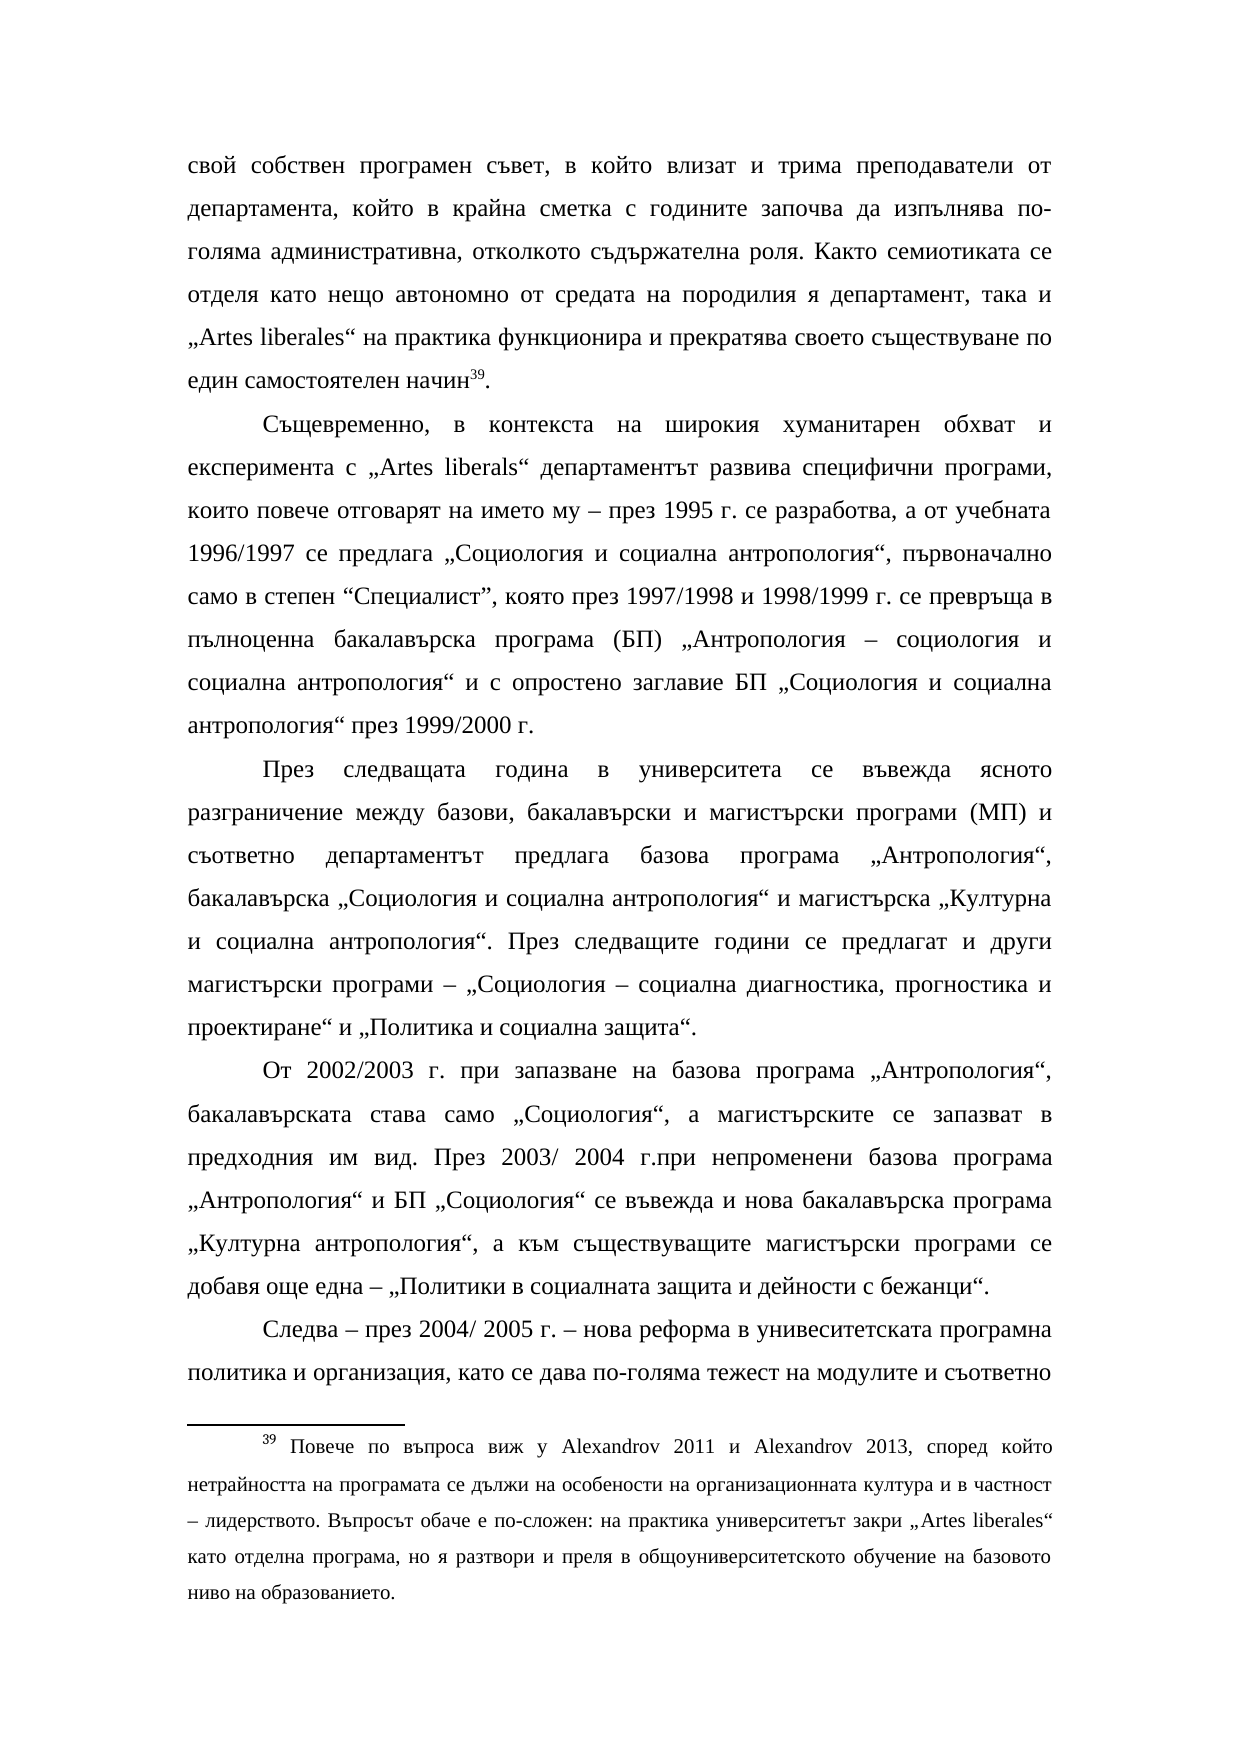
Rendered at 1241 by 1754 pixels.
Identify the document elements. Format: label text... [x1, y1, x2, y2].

text През следващата година в университета се въвежда ясното разграничение между базови, бакалавърски и магистърски програми (МП) и съответно департаментът предлага базова програма „Антропология“, бакалавърска „Социология и социална антропология“ и магистърска „Културна и социална антропология“. През следващите години се предлагат и други магистърски програми – „Социология – социална диагностика, прогностика и проектиране“ и „Политика и социална защита“. [187, 754, 1053, 1041]
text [187, 1314, 1053, 1386]
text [187, 150, 1053, 394]
text От 2002/2003 г. при запазване на базова програма „Антропология“, бакалавърската става само „Социология“, а магистърските се запазват в предходния им вид. През 2003/ 2004 г.при непроменени базова програма „Антропология“ и БП „Социология“ се въвежда и нова бакалавърска програма „Културна антропология“, а към съществуващите магистърски програми се добавя още една – „Политики в социалната защита и дейности с бежанци“. [187, 1056, 1053, 1300]
text Същевременно, в контекста на широкия хуманитарен обхват и експеримента с „Artes liberals“ департаментът развива специфични програми, които повече отговарят на името му – през 1995 г. се разработва, а от учебната 1996/1997 се предлага „Социология и социална антропология“, първоначално само в степен “Специалист”, която през 1997/1998 и 1998/1999 г. се превръща в пълноценна бакалавърска програма (БП) „Антропология – социология и социална антропология“ и с опростено заглавие БП „Социология и социална антропология“ през 1999/2000 г. [187, 409, 1053, 739]
